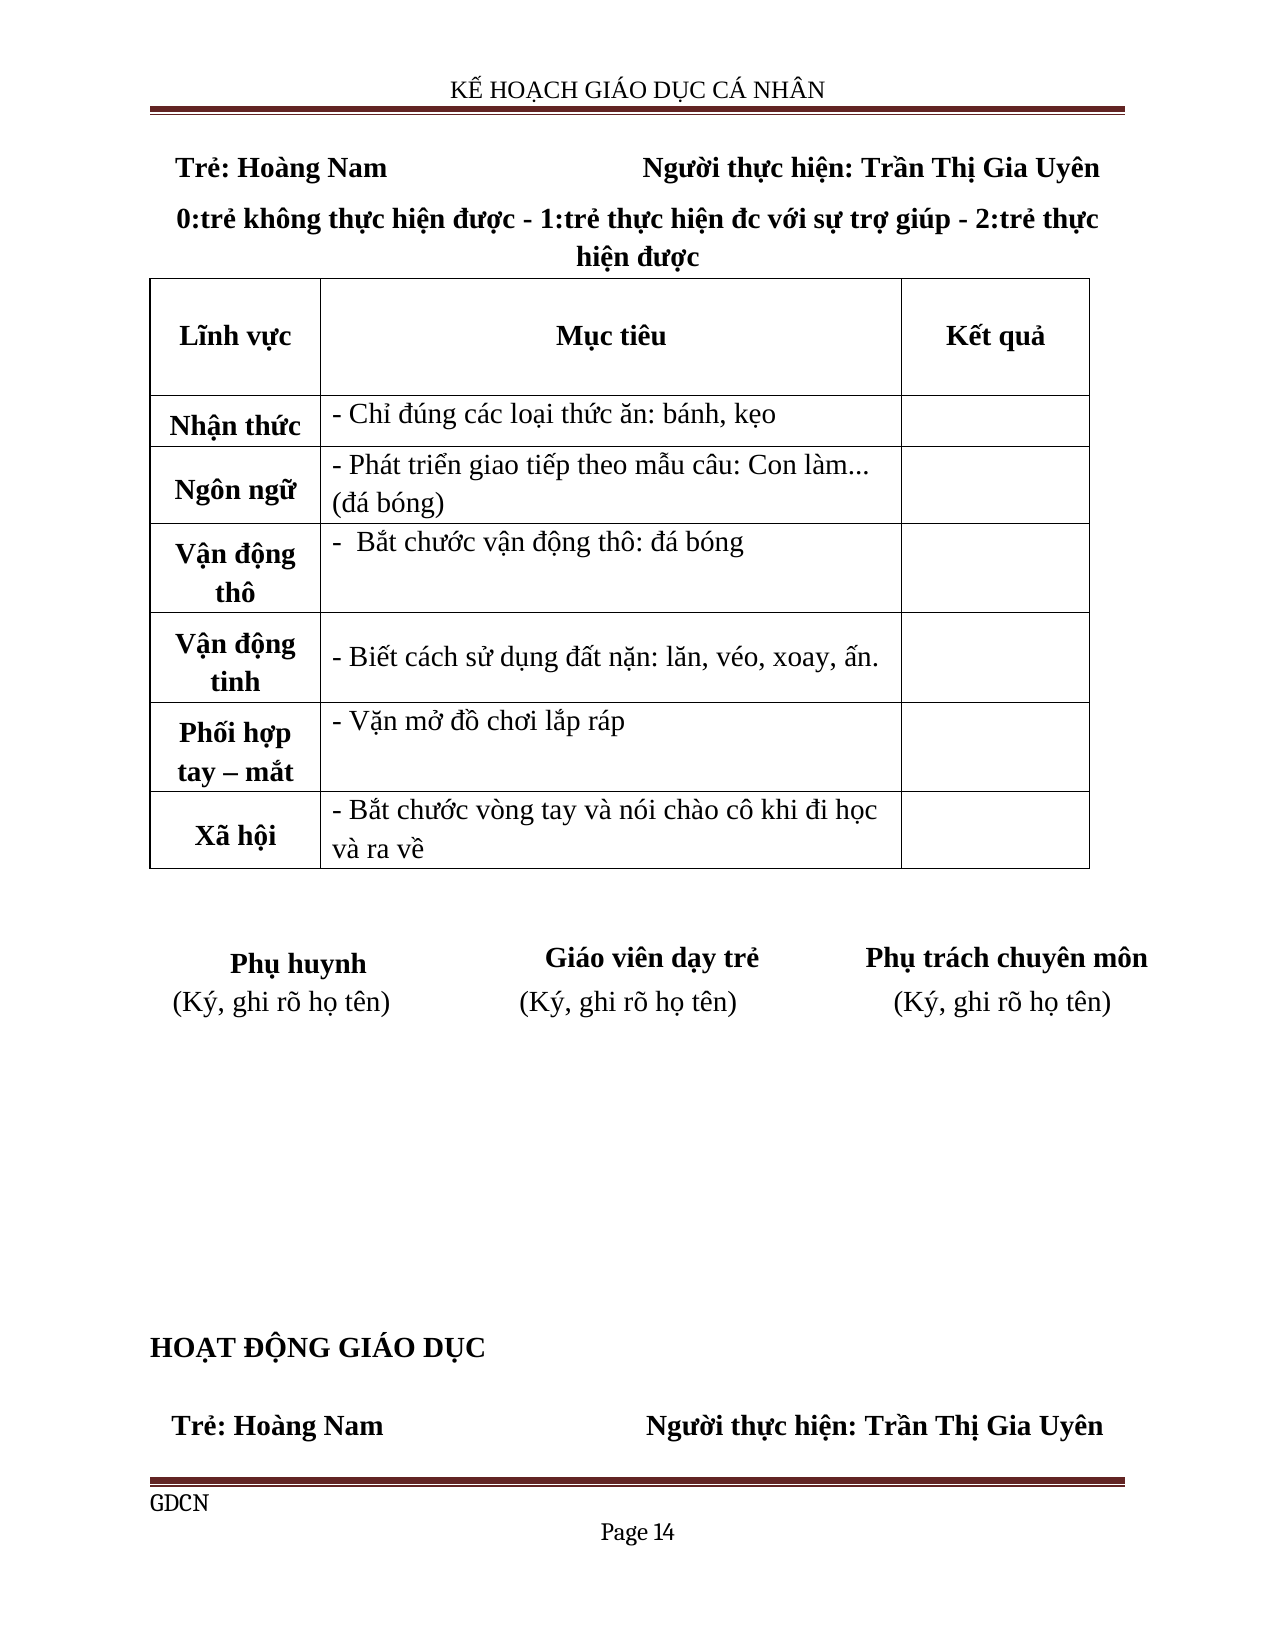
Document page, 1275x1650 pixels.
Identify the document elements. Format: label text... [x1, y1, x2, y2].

table_header Mục tiêu [321, 279, 901, 395]
table_header Kết quả [902, 279, 1089, 395]
table_cell [902, 396, 1089, 446]
table_cell - Bắt chước vận động thô: đá bóng [321, 524, 901, 612]
table_cell - Phát triển giao tiếp theo mẫu câu: Con làm...(đá bóng) [321, 447, 901, 523]
table_cell - Vặn mở đồ chơi lắp ráp [321, 703, 901, 791]
table_cell [902, 524, 1089, 612]
text Trẻ: Hoàng Nam Người thực hiện: Trần Thị Gia Uyên [150, 1408, 1125, 1441]
table_cell Nhận thức [151, 396, 320, 446]
table_cell - Chỉ đúng các loại thức ăn: bánh, kẹo [321, 396, 901, 446]
table_cell (Ký, ghi rõ họ tên) [431, 984, 825, 1061]
table_cell Vận động tinh [151, 613, 320, 702]
table_cell (Ký, ghi rõ họ tên) [131, 984, 431, 1061]
table_cell Xã hội [151, 792, 320, 868]
table_cell [902, 447, 1089, 523]
text HOẠT ĐỘNG GIÁO DỤC [150, 1331, 1125, 1364]
table_cell - Bắt chước vòng tay và nói chào cô khi đi học và ra về [321, 792, 901, 868]
table_cell Ngôn ngữ [151, 447, 320, 523]
text Trẻ: Hoàng Nam Người thực hiện: Trần Thị Gia Uyên [150, 150, 1125, 183]
table_header Lĩnh vực [151, 279, 320, 395]
table_cell [902, 703, 1089, 791]
text 0:trẻ không thực hiện được - 1:trẻ thực hiện đc với sự trợ giúp - 2:trẻ thực hiện được [150, 201, 1125, 273]
table_cell [902, 613, 1089, 702]
table_header Giáo viên dạy trẻ [431, 908, 825, 984]
table_cell Phối hợp tay – mắt [151, 703, 320, 791]
table_cell [902, 792, 1089, 868]
table_cell - Biết cách sử dụng đất nặn: lăn, véo, xoay, ấn. [321, 613, 901, 702]
table_cell Vận động thô [151, 524, 320, 612]
table_header Phụ trách chuyên môn [825, 908, 1179, 984]
table_cell (Ký, ghi rõ họ tên) [825, 984, 1179, 1061]
table_header Phụ huynh [131, 908, 431, 984]
